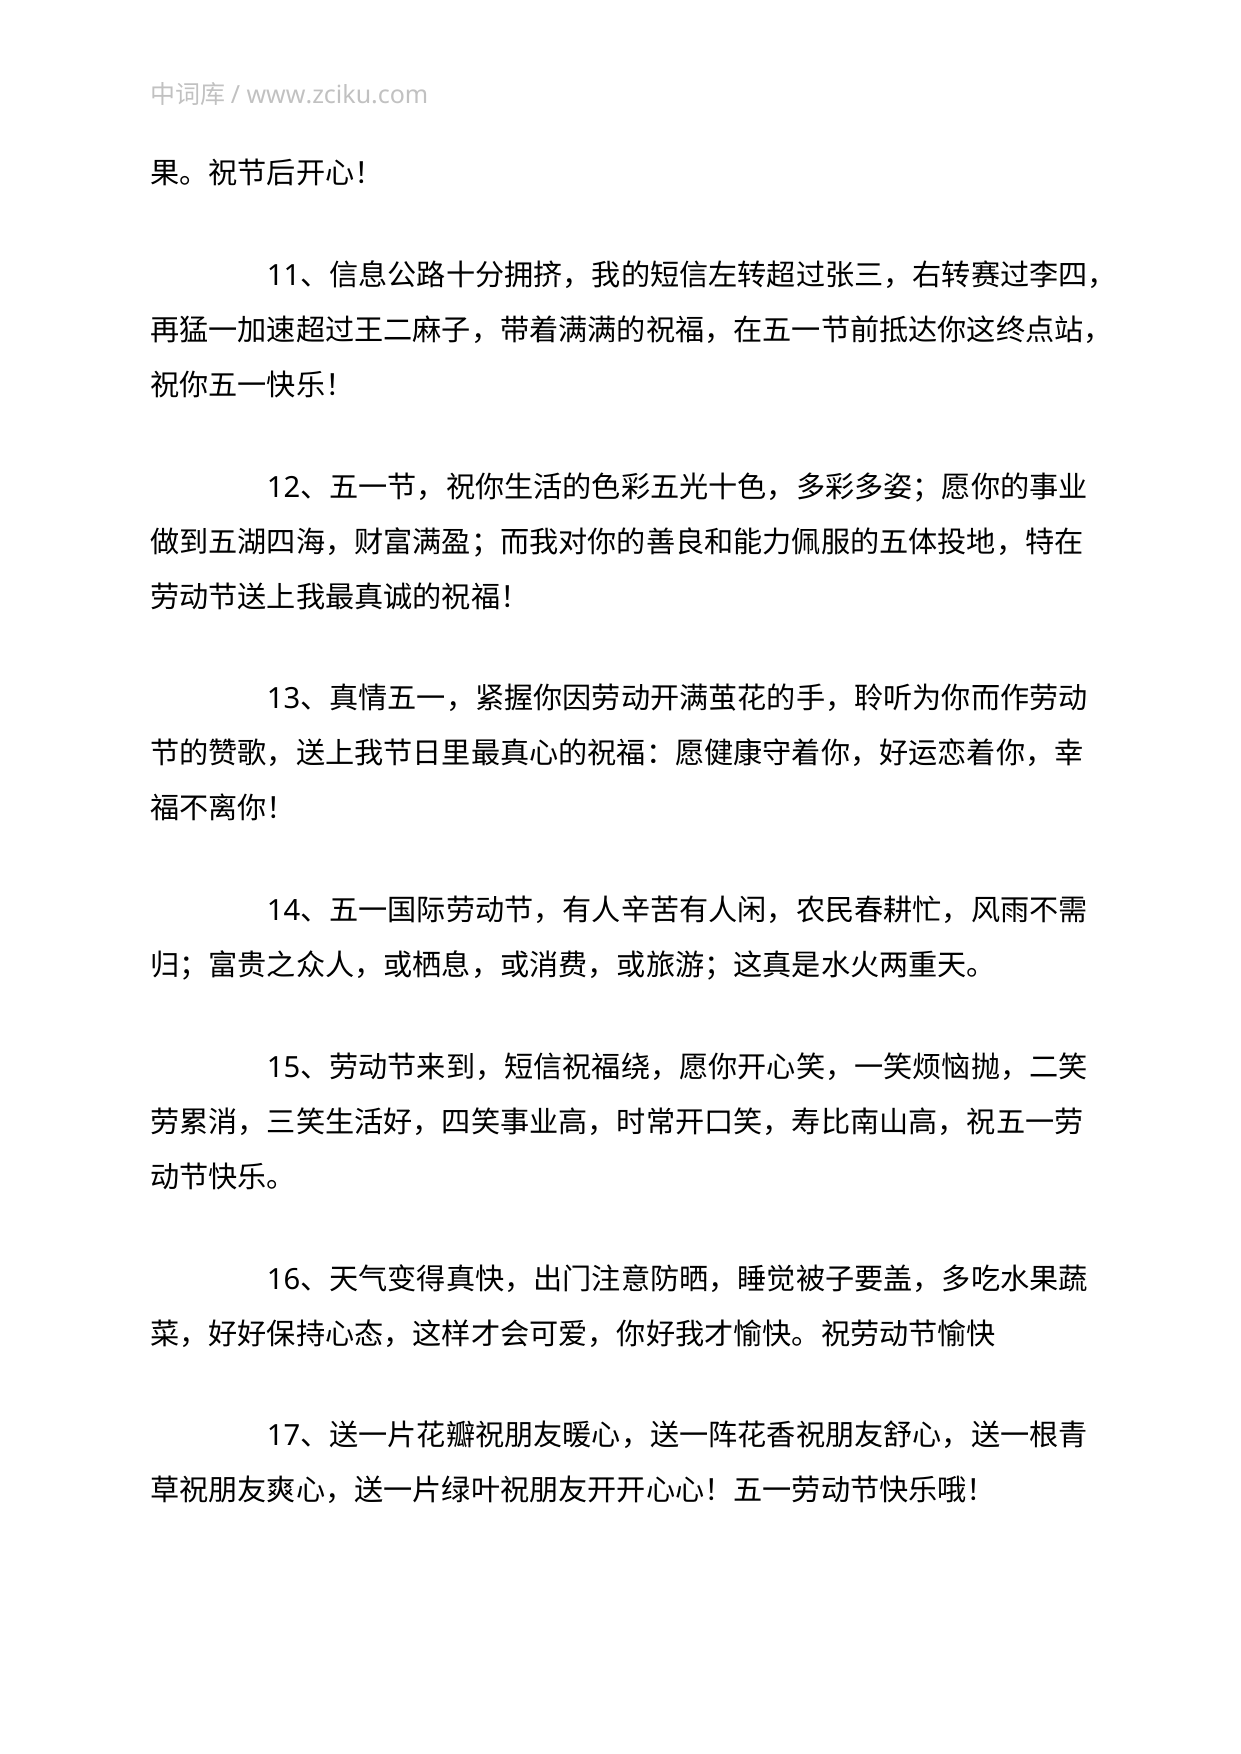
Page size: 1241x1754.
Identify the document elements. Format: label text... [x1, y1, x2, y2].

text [150, 150, 1090, 192]
text 14、五一国际劳动节，有人辛苦有人闲，农民春耕忙，风雨不需归；富贵之众人，或栖息，或消费，或旅游；这真是水火两重天。 [150, 887, 1090, 984]
text 13、真情五一，紧握你因劳动开满茧花的手，聆听为你而作劳动节的赞歌，送上我节日里最真心的祝福：愿健康守着你，好运恋着你，幸福不离你！ [150, 675, 1090, 827]
text 17、送一片花瓣祝朋友暖心，送一阵花香祝朋友舒心，送一根青草祝朋友爽心，送一片绿叶祝朋友开开心心！五一劳动节快乐哦！ [150, 1412, 1090, 1509]
text 15、劳动节来到，短信祝福绕，愿你开心笑，一笑烦恼抛，二笑劳累消，三笑生活好，四笑事业高，时常开口笑，寿比南山高，祝五一劳动节快乐。 [150, 1043, 1090, 1196]
text 16、天气变得真快，出门注意防晒，睡觉被子要盖，多吃水果蔬菜，好好保持心态，这样才会可爱，你好我才愉快。祝劳动节愉快 [150, 1255, 1090, 1352]
text 11、信息公路十分拥挤，我的短信左转超过张三，右转赛过李四，再猛一加速超过王二麻子，带着满满的祝福，在五一节前抵达你这终点站，祝你五一快乐！ [150, 252, 1090, 404]
text 12、五一节，祝你生活的色彩五光十色，多彩多姿；愿你的事业做到五湖四海，财富满盈；而我对你的善良和能力佩服的五体投地，特在劳动节送上我最真诚的祝福！ [150, 463, 1090, 616]
